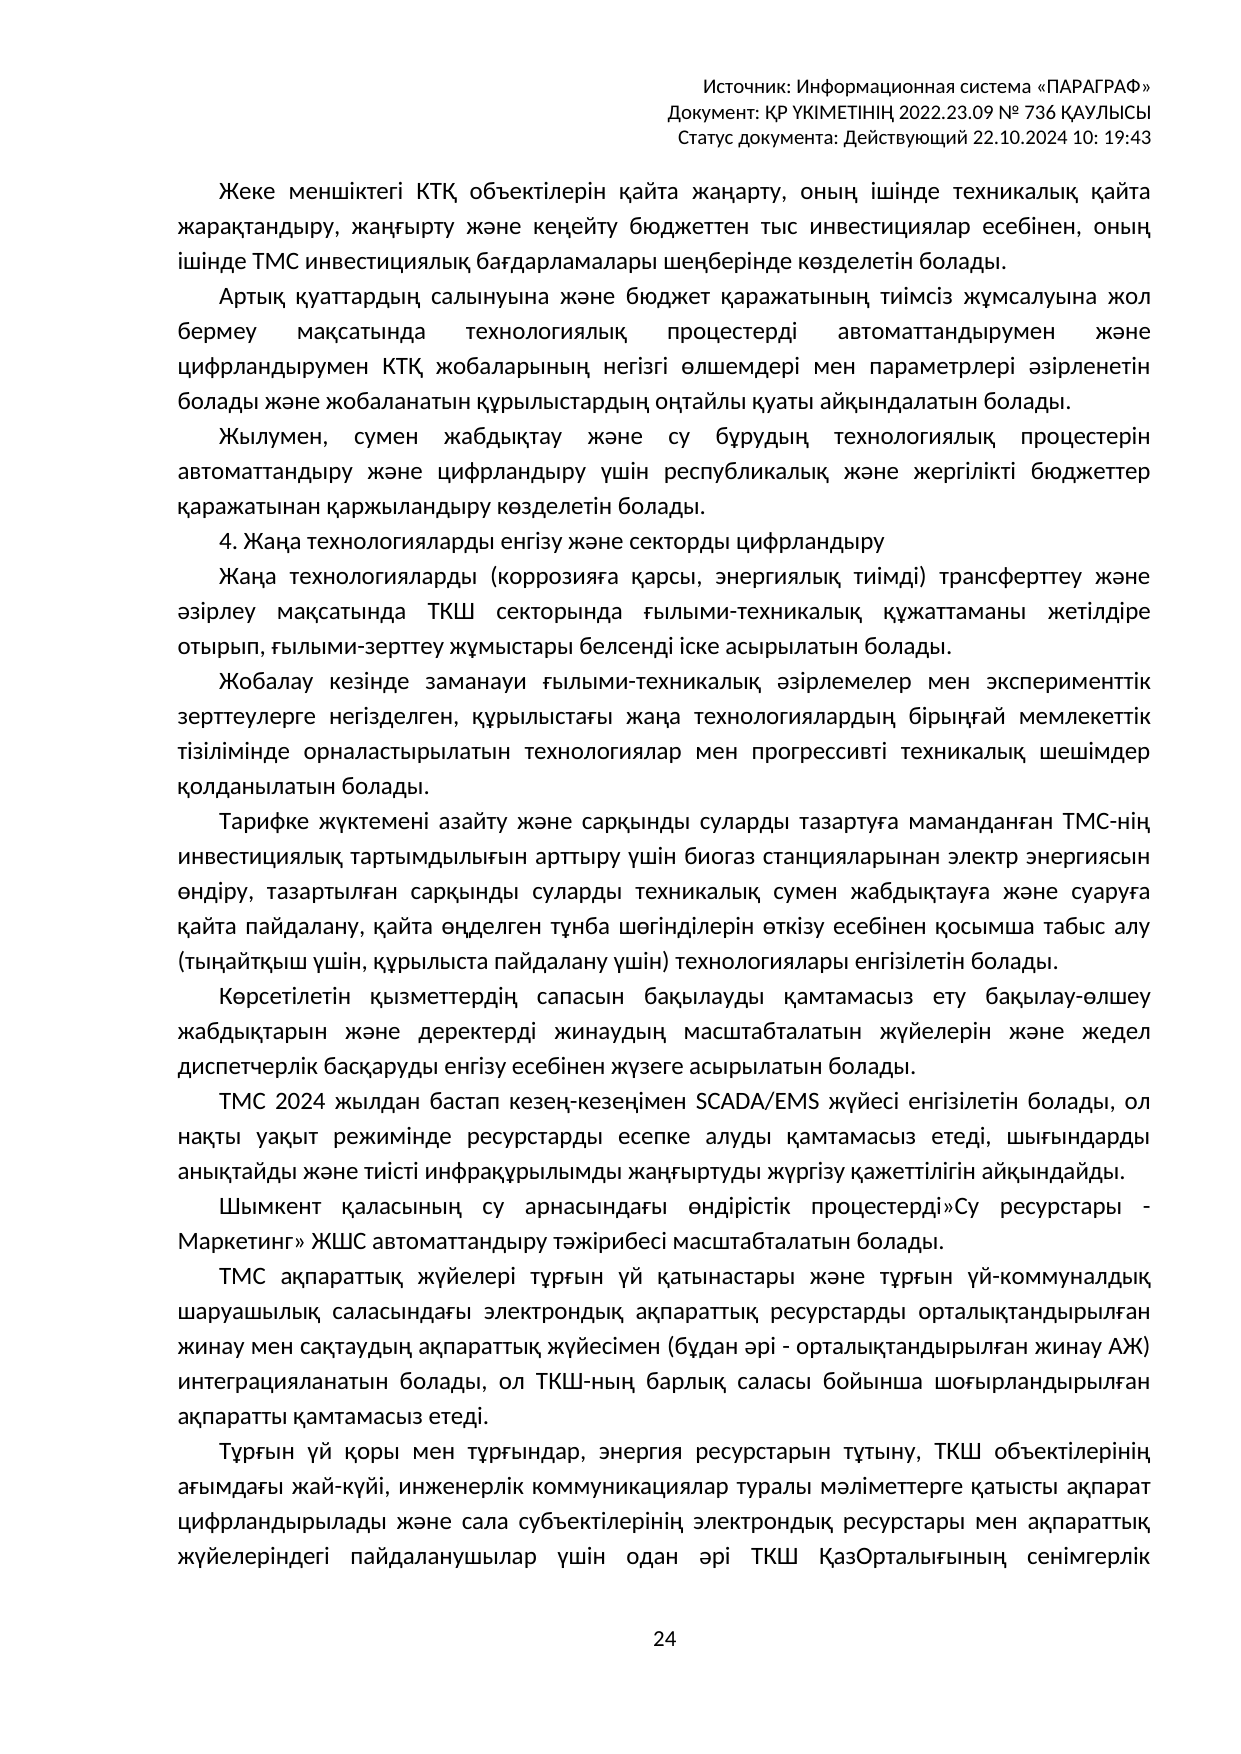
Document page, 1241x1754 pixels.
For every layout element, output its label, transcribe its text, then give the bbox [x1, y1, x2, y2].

text Көрсетілетін қызметтердің сапасын бақылауды қамтамасыз ету бақылау-өлшеу жабдықтарын және деректерді жинаудың масштабталатын жүйелерін және жедел диспетчерлік басқаруды енгізу есебінен жүзеге асырылатын болады. [177, 980, 1152, 1081]
text ТМС 2024 жылдан бастап кезең-кезеңімен SСADA/EMS жүйесі енгізілетін болады, ол нақты уақыт режимінде ресурстарды есепке алуды қамтамасыз етеді, шығындарды анықтайды және тиісті инфрақұрылымды жаңғыртуды жүргізу қажеттілігін айқындайды. [177, 1085, 1152, 1186]
text Тарифке жүктемені азайту және сарқынды суларды тазартуға маманданған ТМС-нің инвестициялық тартымдылығын арттыру үшін биогаз станцияларынан электр энергиясын өндіру, тазартылған сарқынды суларды техникалық сумен жабдықтауға және суаруға қайта пайдалану, қайта өңделген тұнба шөгінділерін өткізу есебінен қосымша табыс алу (тыңайтқыш үшін, құрылыста пайдалану үшін) технологиялары енгізілетін болады. [177, 805, 1152, 976]
text Артық қуаттардың салынуына және бюджет қаражатының тиімсіз жұмсалуына жол бермеу мақсатында технологиялық процестерді автоматтандырумен және цифрландырумен КТҚ жобаларының негізгі өлшемдері мен параметрлері әзірленетін болады және жобаланатын құрылыстардың оңтайлы қуаты айқындалатын болады. [177, 280, 1152, 416]
text ТМС ақпараттық жүйелері тұрғын үй қатынастары және тұрғын үй-коммуналдық шаруашылық саласындағы электрондық ақпараттық ресурстарды орталықтандырылған жинау мен сақтаудың ақпараттық жүйесімен (бұдан әрі - орталықтандырылған жинау АЖ) интеграцияланатын болады, ол ТКШ-ның барлық саласы бойынша шоғырландырылған ақпаратты қамтамасыз етеді. [177, 1260, 1152, 1431]
text Шымкент қаласының су арнасындағы өндірістік процестерді»Су ресурстары - Маркетинг» ЖШС автоматтандыру тәжірибесі масштабталатын болады. [177, 1190, 1152, 1256]
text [177, 1435, 1152, 1571]
text Жобалау кезінде заманауи ғылыми-техникалық әзірлемелер мен эксперименттік зерттеулерге негізделген, құрылыстағы жаңа технологиялардың бірыңғай мемлекеттік тізілімінде орналастырылатын технологиялар мен прогрессивті техникалық шешімдер қолданылатын болады. [177, 665, 1152, 801]
text Жеке меншіктегі КТҚ объектілерін қайта жаңарту, оның ішінде техникалық қайта жарақтандыру, жаңғырту және кеңейту бюджеттен тыс инвестициялар есебінен, оның ішінде ТМС инвестициялық бағдарламалары шеңберінде көзделетін болады. [177, 175, 1152, 276]
text Жаңа технологияларды (коррозияға қарсы, энергиялық тиімді) трансферттеу және әзірлеу мақсатында ТКШ секторында ғылыми-техникалық құжаттаманы жетілдіре отырып, ғылыми-зерттеу жұмыстары белсенді іске асырылатын болады. [177, 560, 1152, 661]
text Жылумен, сумен жабдықтау және су бұрудың технологиялық процестерін автоматтандыру және цифрландыру үшін республикалық және жергілікті бюджеттер қаражатынан қаржыландыру көзделетін болады. [177, 420, 1152, 521]
text 4. Жаңа технологияларды енгізу және секторды цифрландыру [177, 525, 1152, 556]
